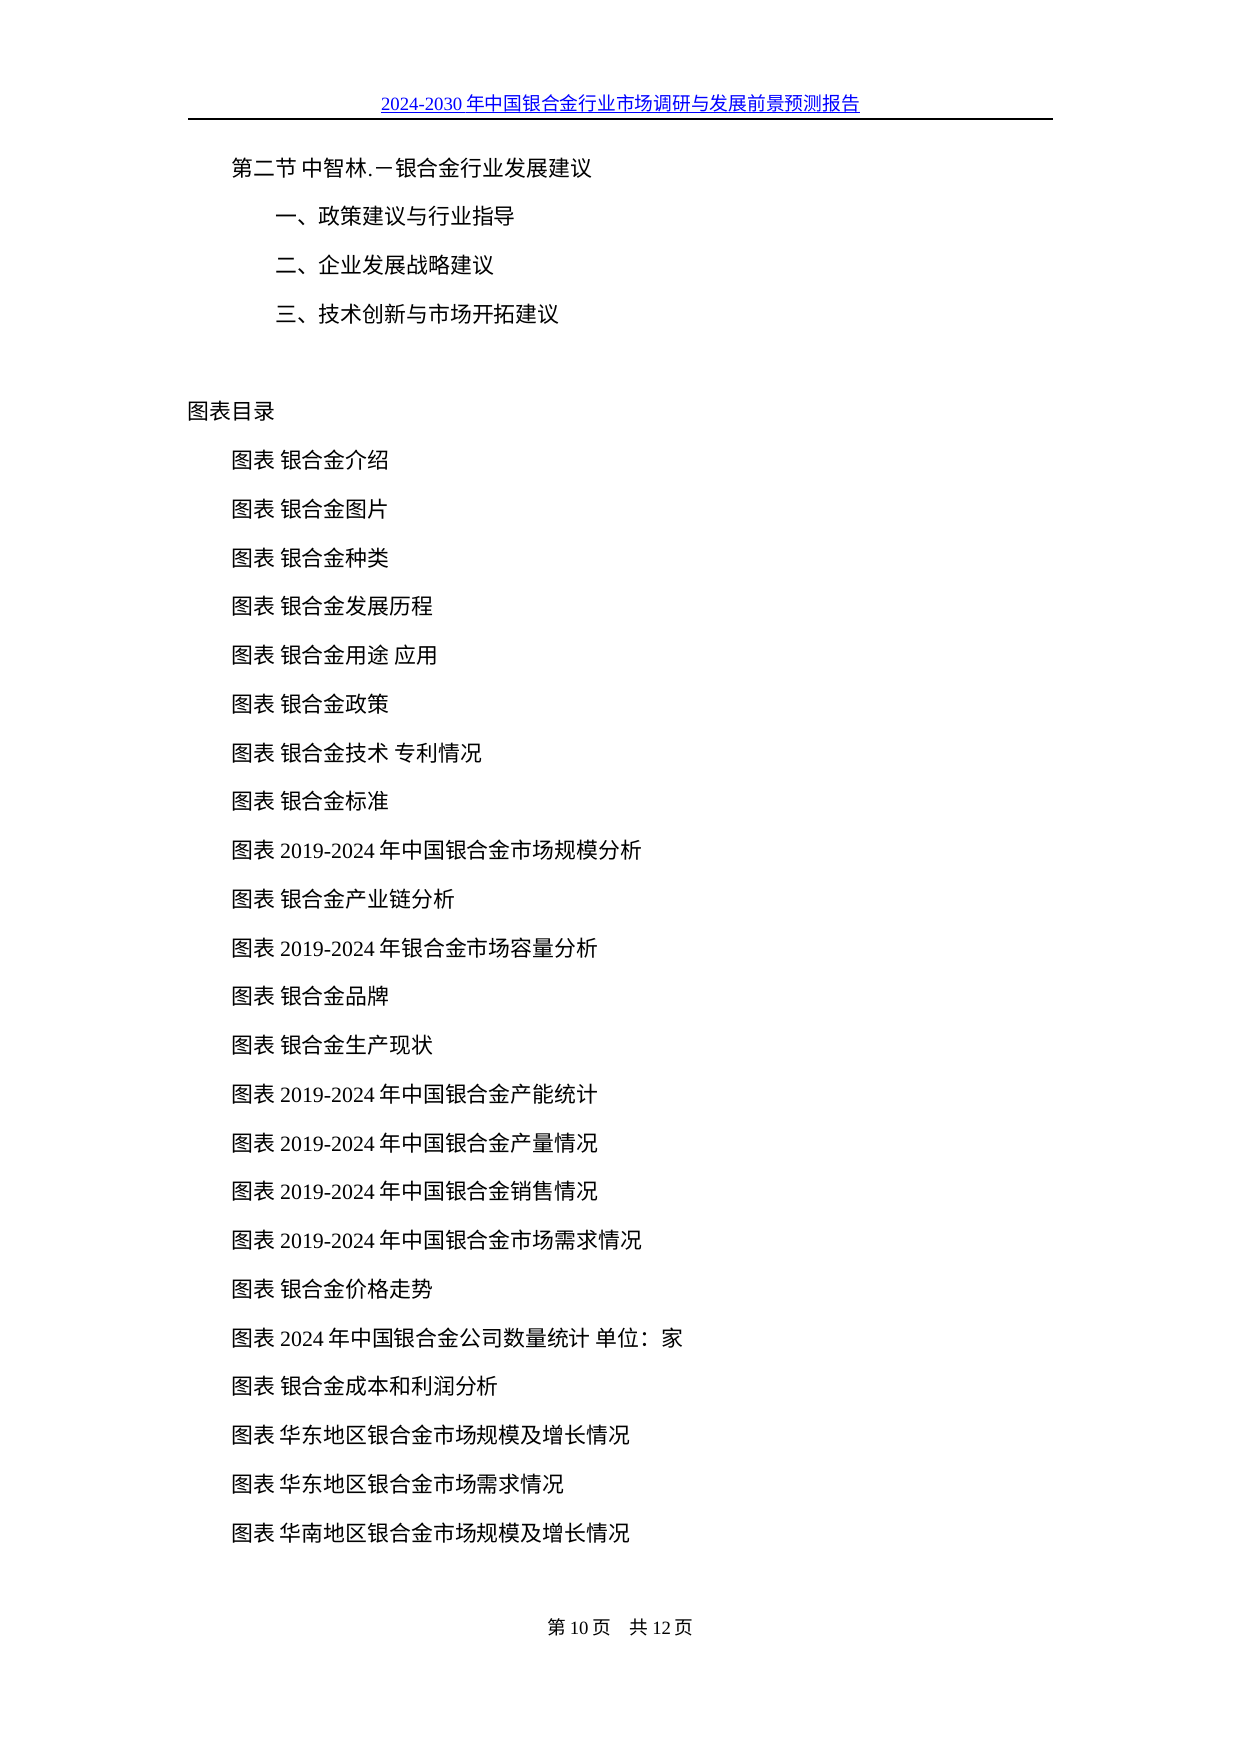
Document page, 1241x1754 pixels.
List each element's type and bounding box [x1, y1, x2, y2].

text [187, 150, 1053, 1548]
